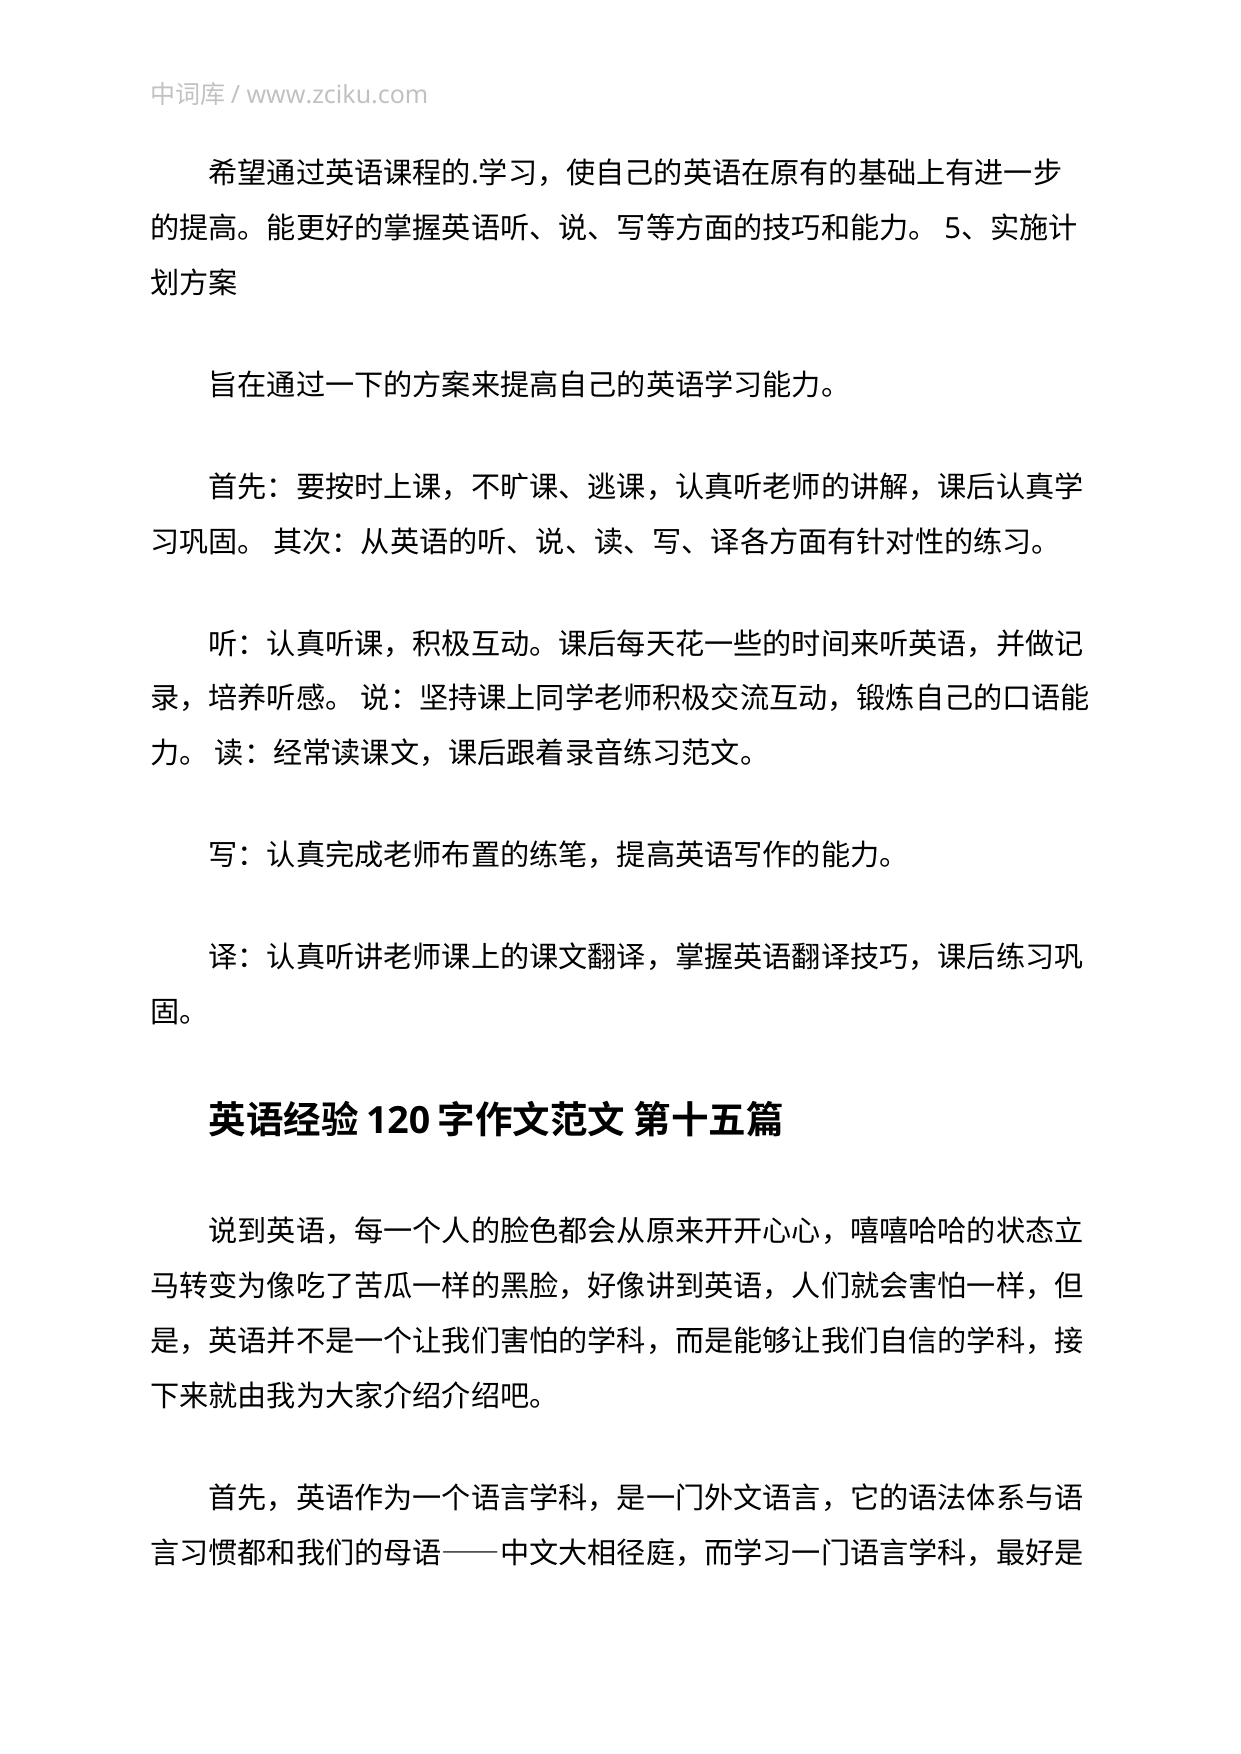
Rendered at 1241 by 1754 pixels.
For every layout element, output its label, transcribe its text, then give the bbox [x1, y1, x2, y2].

text 首先：要按时上课，不旷课、逃课，认真听老师的讲解，课后认真学习巩固。 其次：从英语的听、说、读、写、译各方面有针对性的练习。 [150, 463, 1090, 561]
text 英语经验120字作文范文 第十五篇 [150, 1090, 1090, 1145]
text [150, 1474, 1090, 1571]
text 听：认真听课，积极互动。课后每天花一些的时间来听英语，并做记录，培养听感。 说：坚持课上同学老师积极交流互动，锻炼自己的口语能力。 读：经常读课文，课后跟着录音练习范文。 [150, 620, 1090, 772]
text 希望通过英语课程的.学习，使自己的英语在原有的基础上有进一步的提高。能更好的掌握英语听、说、写等方面的技巧和能力。 5、实施计划方案 [150, 150, 1090, 302]
text 写：认真完成老师布置的练笔，提高英语写作的能力。 [150, 832, 1090, 874]
text 说到英语，每一个人的脸色都会从原来开开心心，嘻嘻哈哈的状态立马转变为像吃了苦瓜一样的黑脸，好像讲到英语，人们就会害怕一样，但是，英语并不是一个让我们害怕的学科，而是能够让我们自信的学科，接下来就由我为大家介绍介绍吧。 [150, 1208, 1090, 1415]
text 译：认真听讲老师课上的课文翻译，掌握英语翻译技巧，课后练习巩固。 [150, 933, 1090, 1031]
text 旨在通过一下的方案来提高自己的英语学习能力。 [150, 362, 1090, 404]
